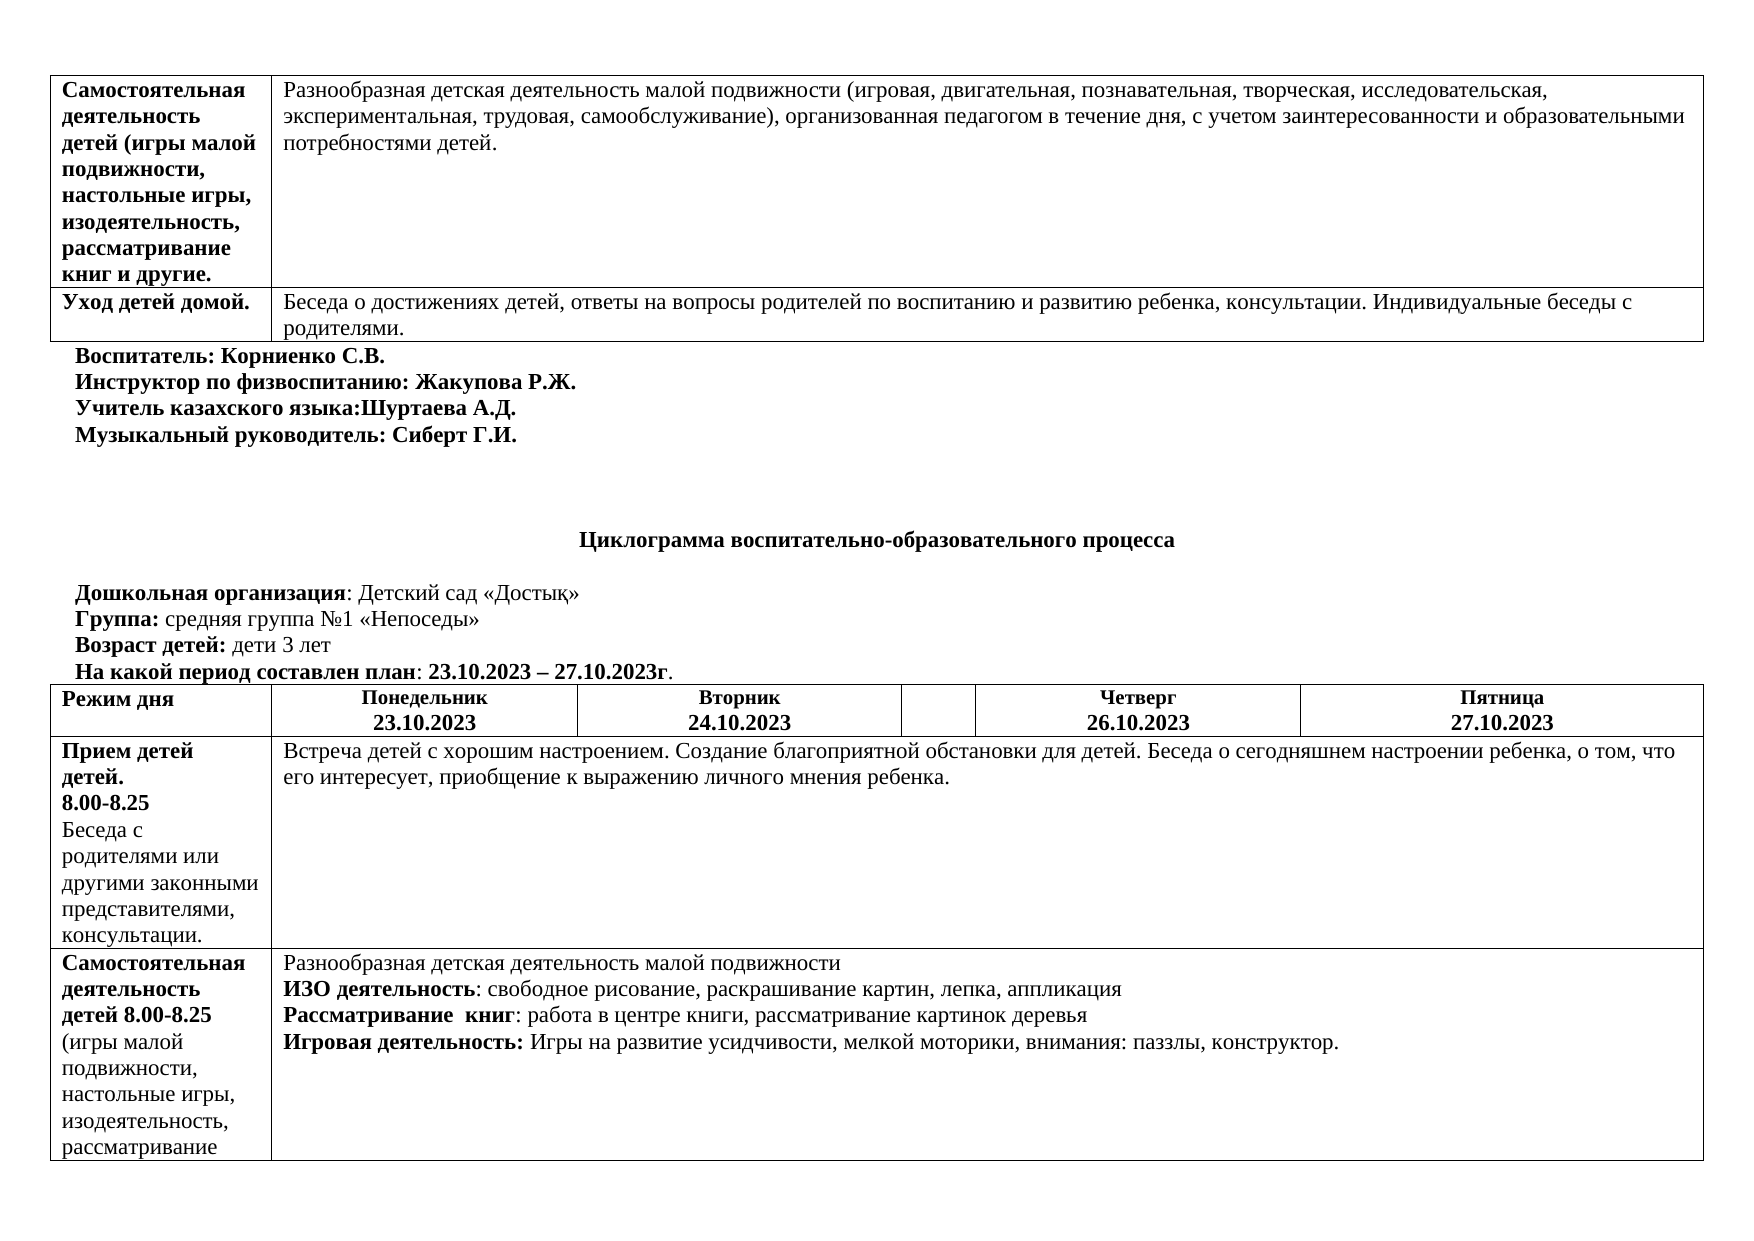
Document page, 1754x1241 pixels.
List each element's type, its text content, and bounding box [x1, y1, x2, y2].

text Музыкальный руководитель: Сиберт Г.И. [75, 421, 1679, 447]
text Дошкольная организация: Детский сад «Достық» [75, 579, 1679, 605]
text Возраст детей: дети 3 лет [75, 632, 1679, 658]
text Группа: средняя группа №1 «Непоседы» [75, 605, 1679, 632]
table_header Вторник 24.10.2023 [578, 685, 901, 736]
table_header Режим дня [51, 685, 271, 736]
table_cell Самостоятельная деятельность детей (игры малой подвижности, настольные игры, изодеятельность, рассматривание книг и другие. [51, 76, 271, 287]
table_cell Разнообразная детская деятельность малой подвижности (игровая, двигательная, познавательная, творческая, исследовательская, экспериментальная, трудовая, самообслуживание), организованная педагогом в течение дня, с учетом заинтересованности и образовательными потребностями детей. [272, 76, 1703, 287]
table_header Пятница 27.10.2023 [1301, 685, 1703, 736]
table_cell Беседа о достижениях детей, ответы на вопросы родителей по воспитанию и развитию ребенка, консультации. Индивидуальные беседы с родителями. [272, 288, 1703, 341]
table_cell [51, 949, 271, 1159]
text Инструктор по физвоспитанию: Жакупова Р.Ж. [75, 368, 1679, 394]
text Учитель казахского языка:Шуртаева А.Д. [75, 394, 1679, 421]
table_header Понедельник 23.10.2023 [272, 685, 577, 736]
table_header Четверг 26.10.2023 [976, 685, 1300, 736]
text Воспитатель: Корниенко С.В. [75, 342, 1679, 368]
table_header [902, 685, 975, 736]
table_cell Встреча детей с хорошим настроением. Создание благоприятной обстановки для детей. Беседа о сегодняшнем настроении ребенка, о том, что его интересует, приобщение к выражению личного мнения ребенка. [272, 737, 1703, 948]
table_cell Прием детей детей. 8.00-8.25 Беседа с родителями или другими законными представителями, консультации. [51, 737, 271, 948]
table_cell Уход детей домой. [51, 288, 271, 341]
text На какой период составлен план: 23.10.2023 – 27.10.2023г. [75, 658, 1679, 684]
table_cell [272, 949, 1703, 1159]
text Циклограмма воспитательно-образовательного процесса [75, 526, 1679, 552]
